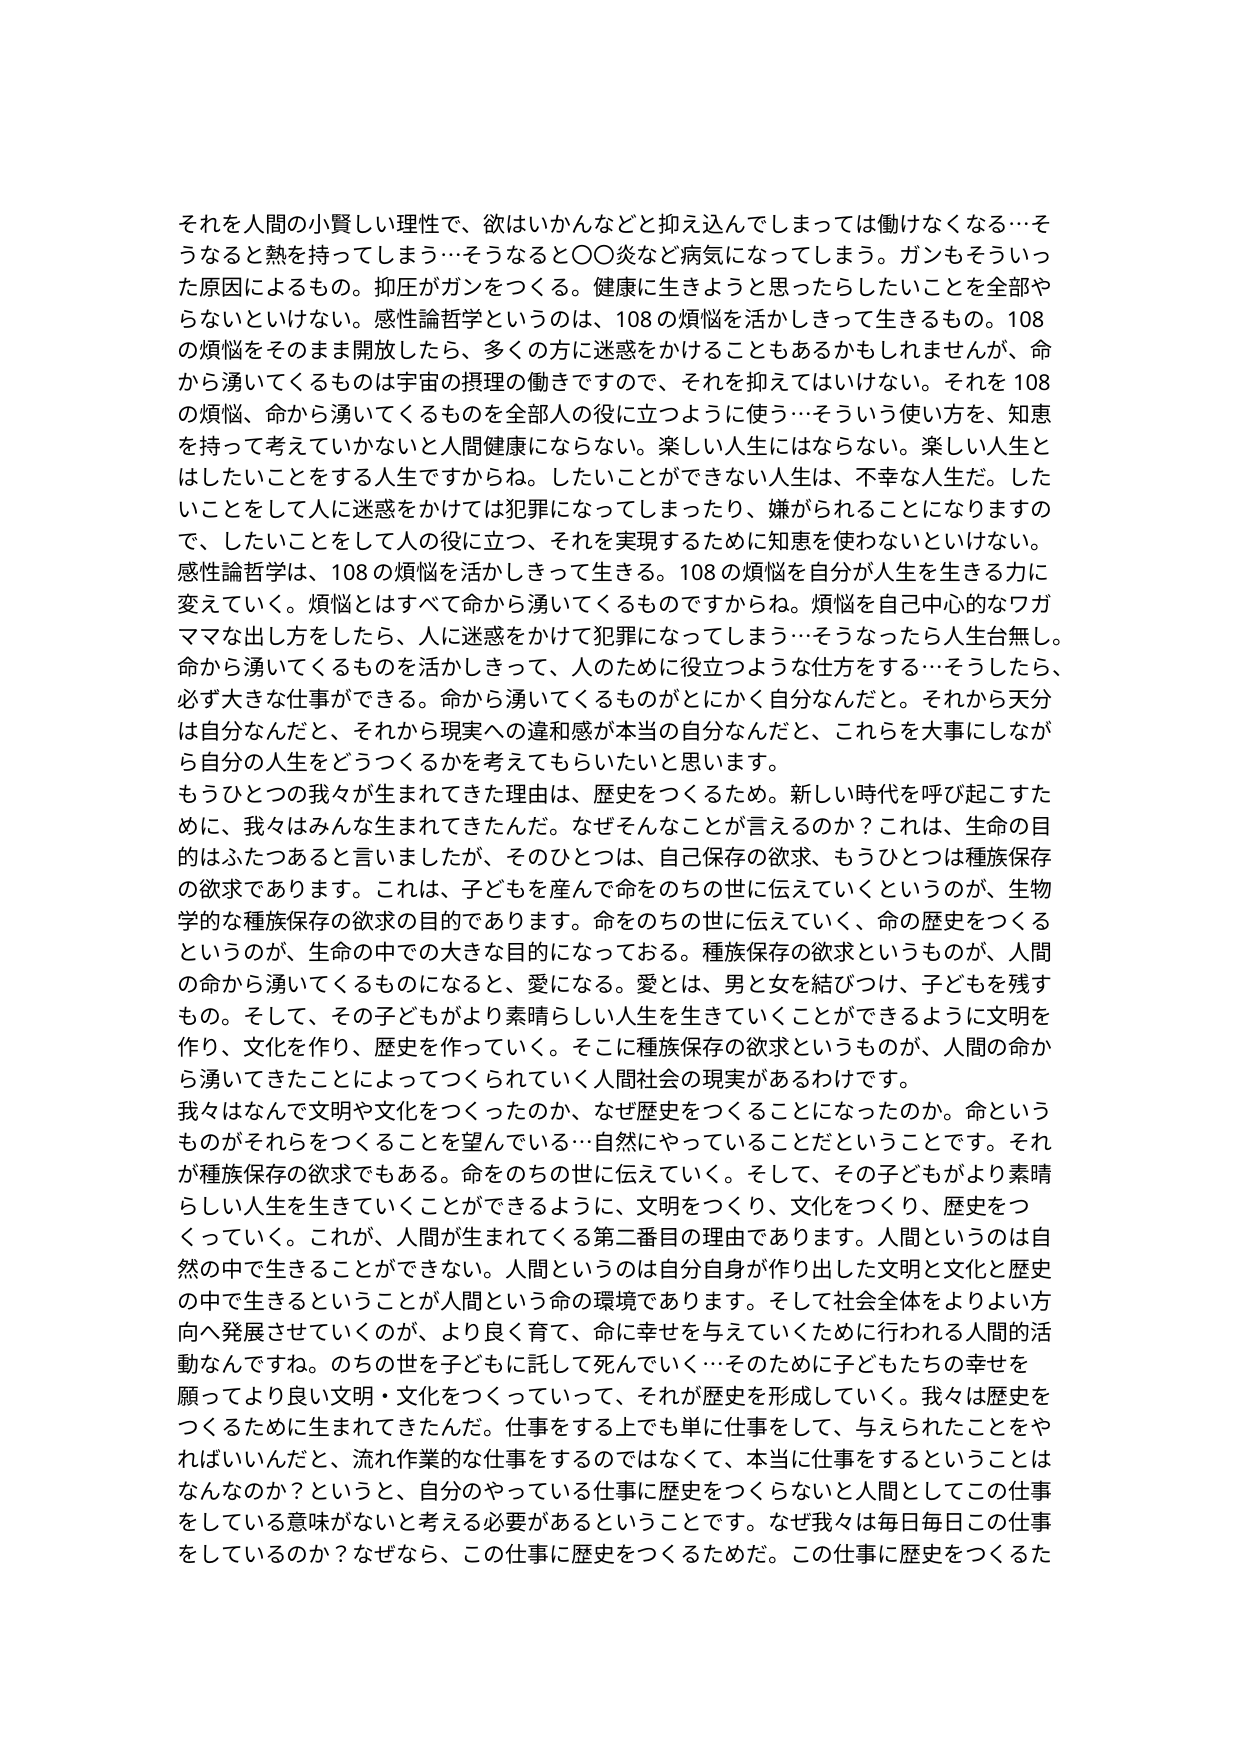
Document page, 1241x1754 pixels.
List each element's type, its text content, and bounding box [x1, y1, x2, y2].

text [177, 1094, 1063, 1569]
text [177, 207, 1063, 777]
text もうひとつの我々が生まれてきた理由は、歴史をつくるため。新しい時代を呼び起こすために、我々はみんな生まれてきたんだ。なぜそんなことが言えるのか？これは、生命の目的はふたつあると言いましたが、そのひとつは、自己保存の欲求、もうひとつは種族保存の欲求であります。これは、子どもを産んで命をのちの世に伝えていくというのが、生物学的な種族保存の欲求の目的であります。命をのちの世に伝えていく、命の歴史をつくるというのが、生命の中での大きな目的になっておる。種族保存の欲求というものが、人間の命から湧いてくるものになると、愛になる。愛とは、男と女を結びつけ、子どもを残すもの。そして、その子どもがより素晴らしい人生を生きていくことができるように文明を作り、文化を作り、歴史を作っていく。そこに種族保存の欲求というものが、人間の命から湧いてきたことによってつくられていく人間社会の現実があるわけです。 [177, 777, 1063, 1094]
